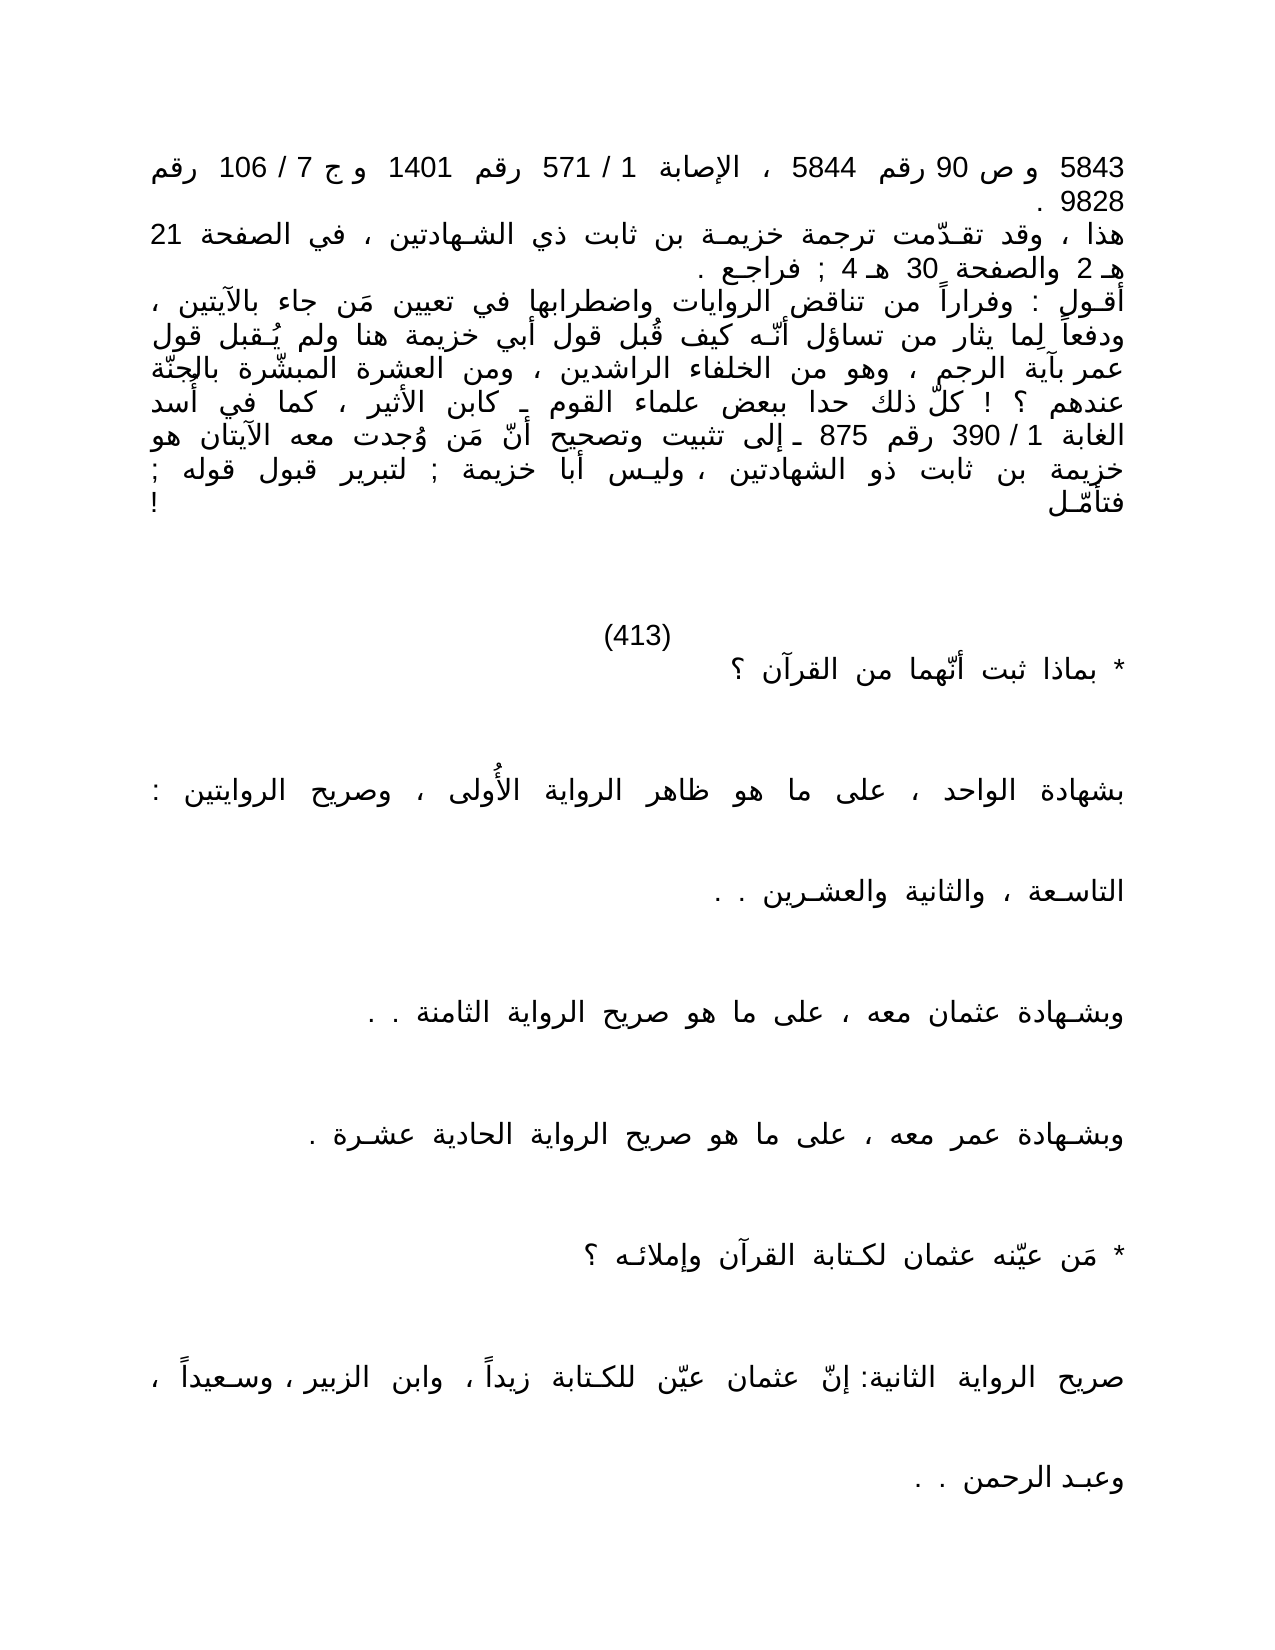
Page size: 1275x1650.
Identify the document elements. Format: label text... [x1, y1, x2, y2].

text صريح الرواية الثانية: إنّ عثمان عيّن للكـتابة زيداً ، وابن الزبير ، وسـعيداً ، وعبـد الرحمن . . [150, 1360, 1125, 1494]
text بشهادة الواحد ، على ما هو ظاهر الرواية الأُولى ، وصريح الروايتين : التاسـعة ، والثانية والعشـرين . . [150, 773, 1125, 907]
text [150, 150, 1125, 217]
text وبشـهادة عثمان معه ، على ما هو صريح الرواية الثامنة . . [150, 995, 1125, 1029]
text * مَن عيّنه عثمان لكـتابة القرآن وإملائـه ؟ [150, 1238, 1125, 1272]
text أقـول : وفراراً من تناقض الروايات واضطرابها في تعيين مَن جاء بالآيتين ، ودفعاً لِما يثار من تساؤل أنّـه كيف قُبل قول أبي خزيمة هنا ولم يُـقبل قول عمر بآية الرجم ، وهو من الخلفاء الراشدين ، ومن العشرة المبشّرة بالجنّة عندهم ؟ ! كلّ ذلك حدا ببعض علماء القوم ـ كابن الأثير ، كما في أُسد الغابة 1 / 390 رقم 875 ـ إلى تثبيت وتصحيح أنّ مَن وُجدت معه الآيتان هو خزيمة بن ثابت ذو الشهادتين ، وليـس أبا خزيمة ; لتبرير قبول قوله ; فتأمّـل ! [150, 284, 1125, 547]
text (413) [150, 618, 1125, 652]
text وبشـهادة عمر معه ، على ما هو صريح الرواية الحادية عشـرة . [150, 1117, 1125, 1150]
text هذا ، وقد تقـدّمت ترجمة خزيمـة بن ثابت ذي الشـهادتين ، في الصفحة 21 هـ 2 والصفحة 30 هـ 4 ; فراجـع . [150, 217, 1125, 284]
text * بماذا ثبت أنّهما من القرآن ؟ [150, 652, 1125, 685]
